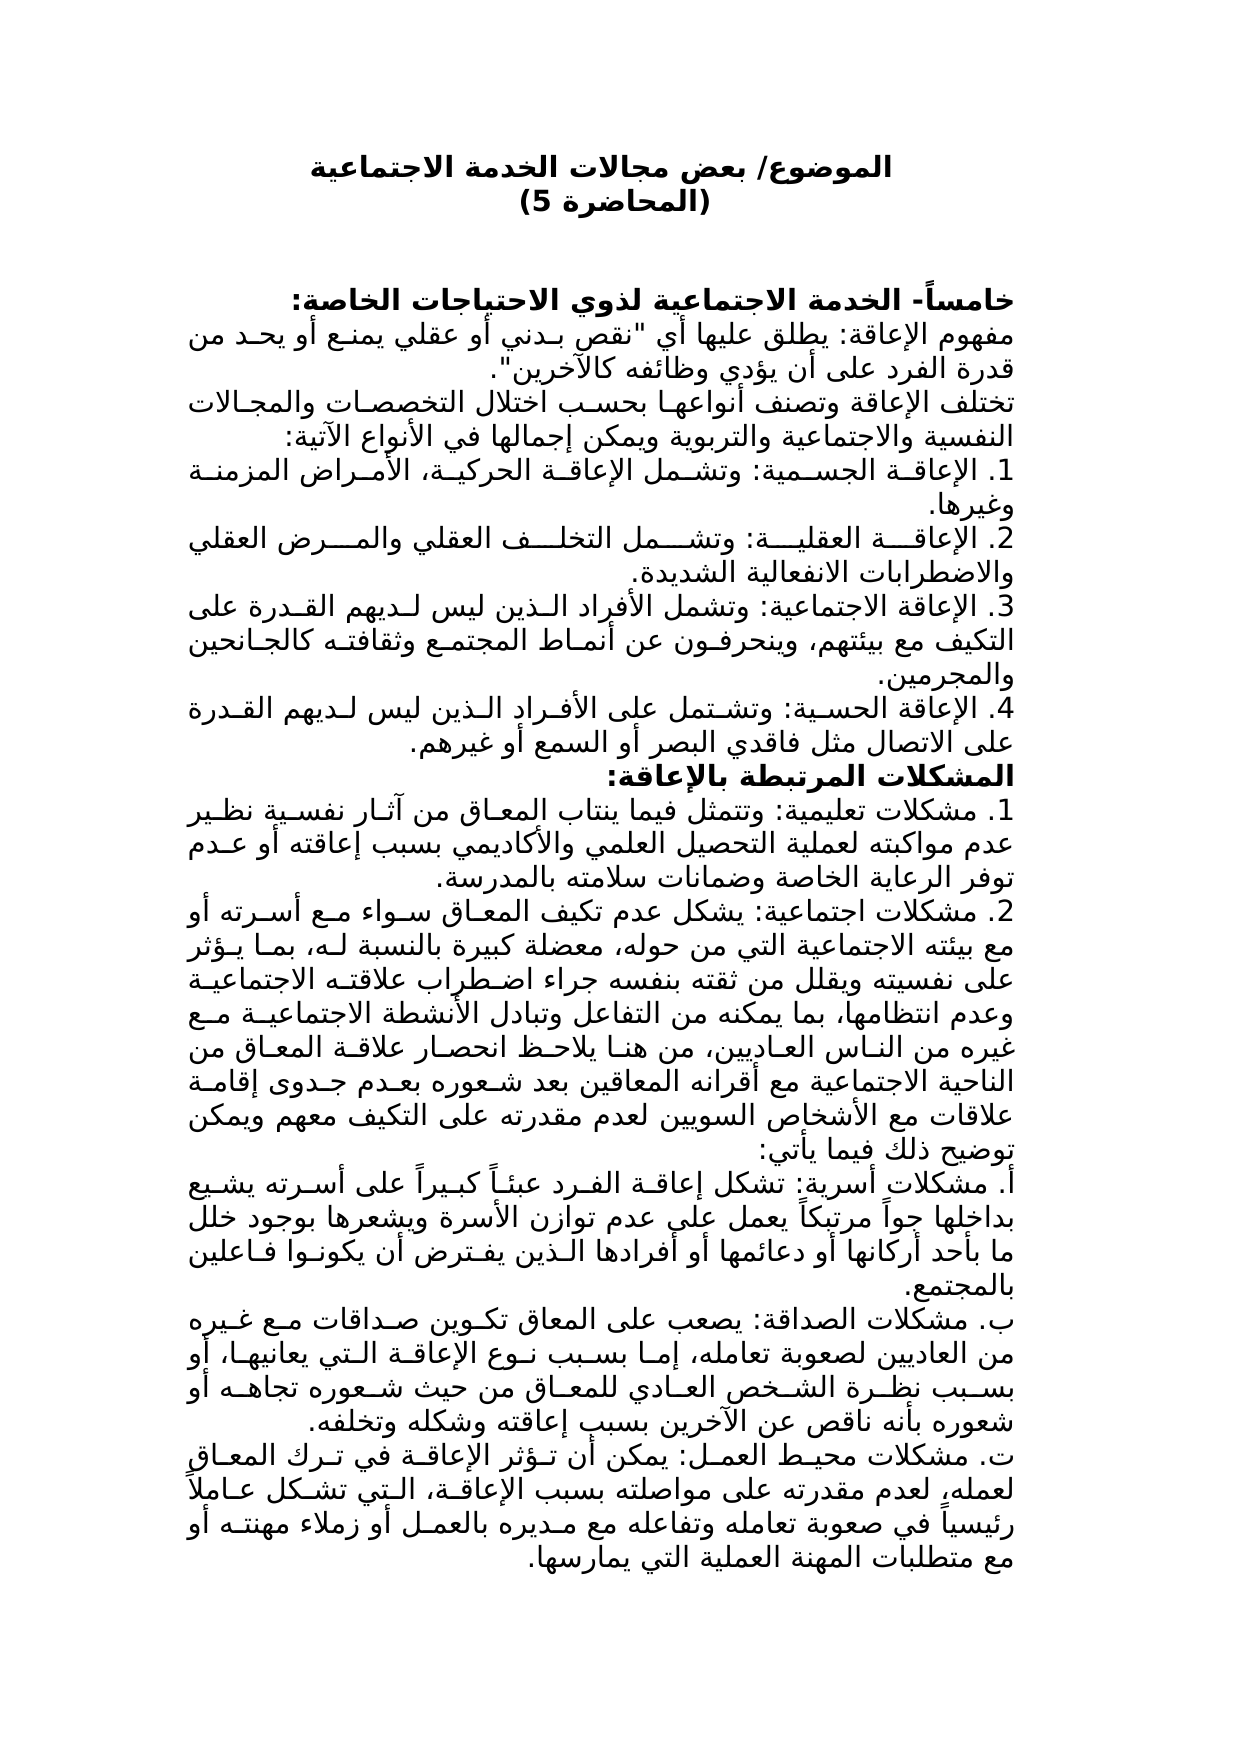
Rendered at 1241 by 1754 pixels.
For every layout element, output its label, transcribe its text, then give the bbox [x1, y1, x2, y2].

text 1. مشكلات تعليمية: وتتمثل فيما ينتاب المعاق من آثار نفسية نظير عدم مواكبته لعملية التحصيل العلمي والأكاديمي بسبب إعاقته أو عدم توفر الرعاية الخاصة وضمانات سلامته بالمدرسة. [187, 793, 1015, 895]
text 2. الإعاقة العقلية: وتشمل التخلف العقلي والمرض العقلي والاضطرابات الانفعالية الشديدة. [187, 521, 1015, 589]
text 1. الإعاقة الجسمية: وتشمل الإعاقة الحركية، الأمراض المزمنة وغيرها. [187, 453, 1015, 521]
text 4. الإعاقة الحسية: وتشتمل على الأفراد الذين ليس لديهم القدرة على الاتصال مثل فاقدي البصر أو السمع أو غيرهم. [187, 691, 1015, 759]
text أ‌. مشكلات أسرية: تشكل إعاقة الفرد عبئاً كبيراً على أسرته يشيع بداخلها جواً مرتبكاً يعمل على عدم توازن الأسرة ويشعرها بوجود خلل ما بأحد أركانها أو دعائمها أو أفرادها الذين يفترض أن يكونوا فاعلين بالمجتمع. [187, 1166, 1015, 1302]
text خامساً- الخدمة الاجتماعية لذوي الاحتياجات الخاصة: [187, 283, 1015, 317]
text 2. مشكلات اجتماعية: يشكل عدم تكيف المعاق سواء مع أسرته أو مع بيئته الاجتماعية التي من حوله، معضلة كبيرة بالنسبة له، بما يؤثر على نفسيته ويقلل من ثقته بنفسه جراء اضطراب علاقته الاجتماعية وعدم انتظامها، بما يمكنه من التفاعل وتبادل الأنشطة الاجتماعية مع غيره من الناس العاديين، من هنا يلاحظ انحصار علاقة المعاق من الناحية الاجتماعية مع أقرانه المعاقين بعد شعوره بعدم جدوى إقامة علاقات مع الأشخاص السويين لعدم مقدرته على التكيف معهم ويمكن توضيح ذلك فيما يأتي: [187, 895, 1015, 1166]
text مفهوم الإعاقة: يطلق عليها أي "نقص بدني أو عقلي يمنع أو يحد من قدرة الفرد على أن يؤدي وظائفه كالآخرين". [187, 317, 1015, 385]
text (المحاضرة 5) [187, 184, 1053, 218]
text المشكلات المرتبطة بالإعاقة: [187, 759, 1015, 793]
text الموضوع/ بعض مجالات الخدمة الاجتماعية [187, 150, 1015, 184]
text ت‌. مشكلات محيط العمل: يمكن أن تؤثر الإعاقة في ترك المعاق لعمله، لعدم مقدرته على مواصلته بسبب الإعاقة، التي تشكل عاملاً رئيسياً في صعوبة تعامله وتفاعله مع مديره بالعمل أو زملاء مهنته أو مع متطلبات المهنة العملية التي يمارسها. [187, 1438, 1015, 1574]
text تختلف الإعاقة وتصنف أنواعها بحسب اختلال التخصصات والمجالات النفسية والاجتماعية والتربوية ويمكن إجمالها في الأنواع الآتية: [187, 385, 1015, 453]
text 3. الإعاقة الاجتماعية: وتشمل الأفراد الذين ليس لديهم القدرة على التكيف مع بيئتهم، وينحرفون عن أنماط المجتمع وثقافته كالجانحين والمجرمين. [187, 589, 1015, 691]
text ب‌. مشكلات الصداقة: يصعب على المعاق تكوين صداقات مع غيره من العاديين لصعوبة تعامله، إما بسبب نوع الإعاقة التي يعانيها، أو بسبب نظرة الشخص العادي للمعاق من حيث شعوره تجاهه أو شعوره بأنه ناقص عن الآخرين بسبب إعاقته وشكله وتخلفه. [187, 1302, 1015, 1438]
